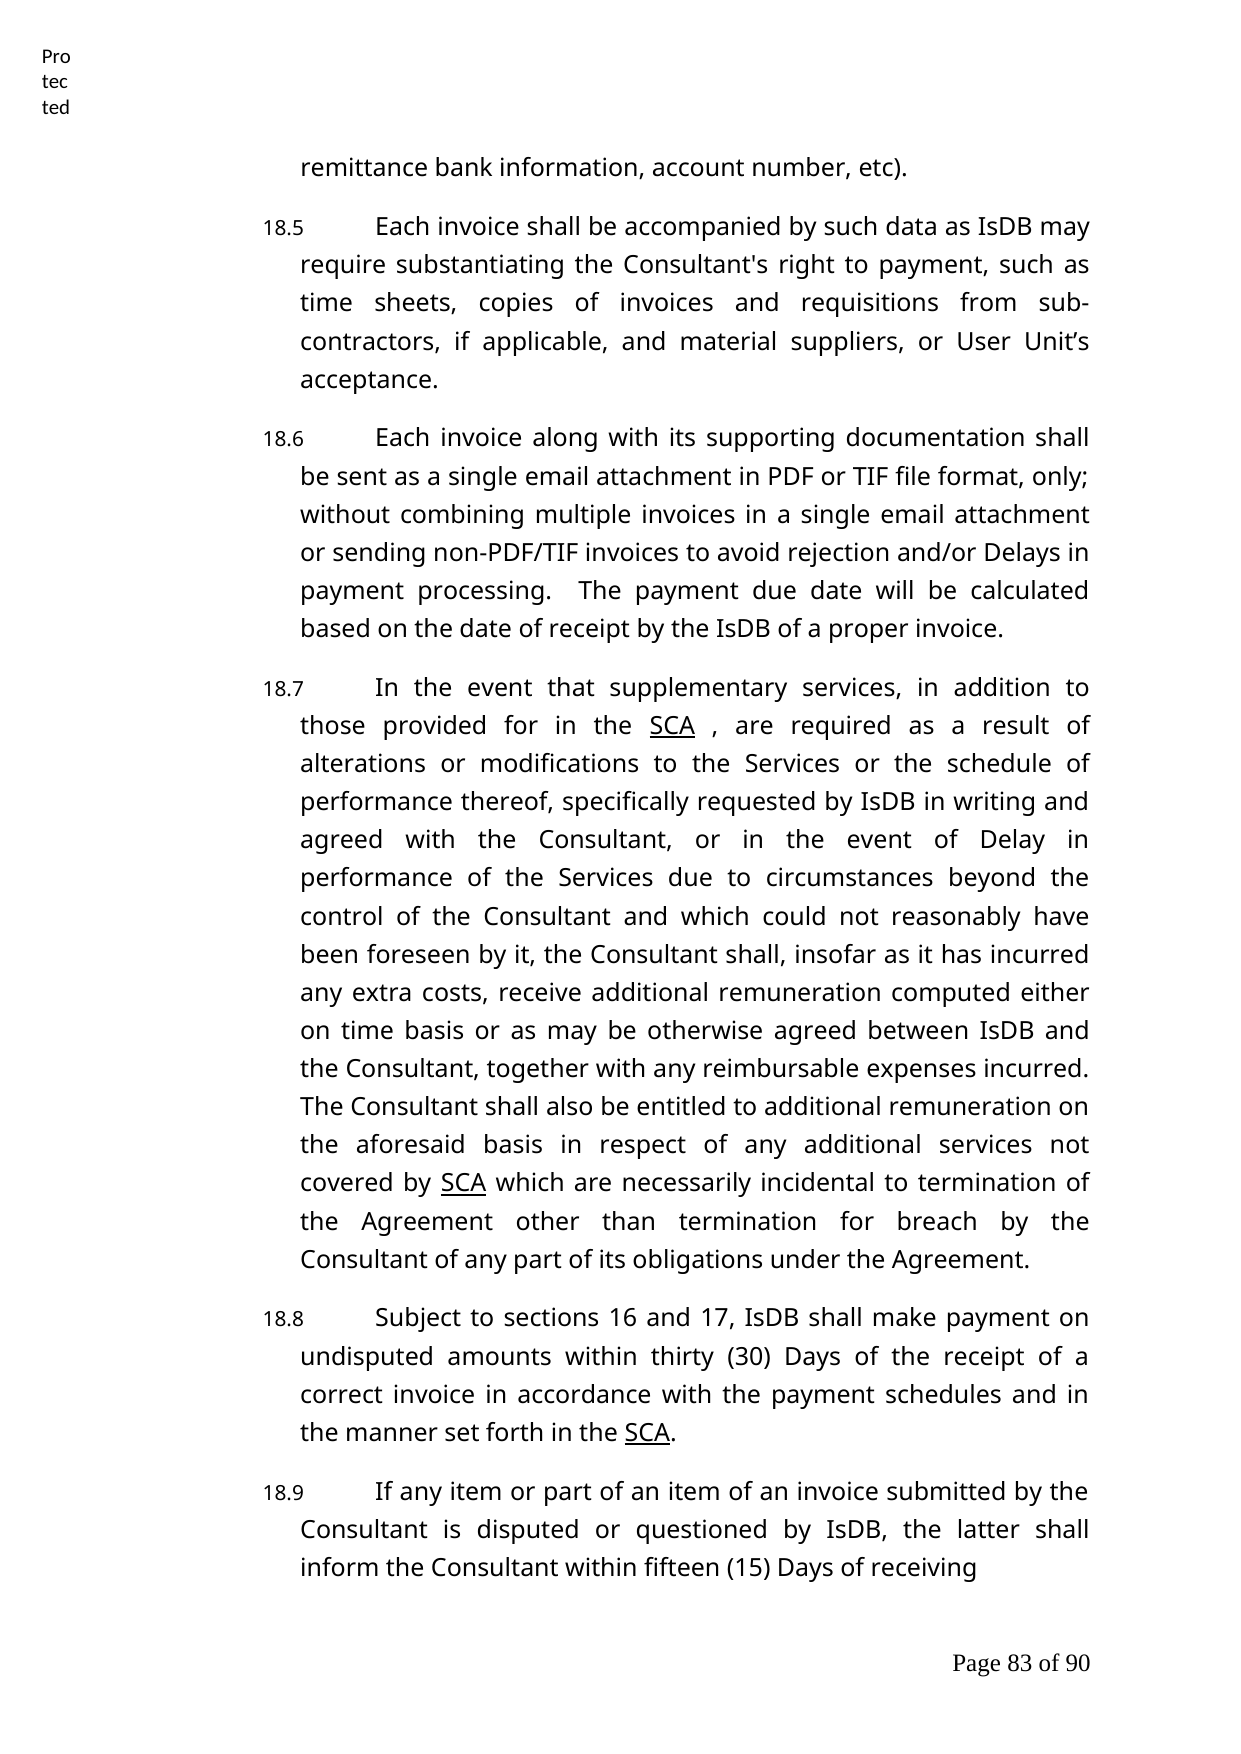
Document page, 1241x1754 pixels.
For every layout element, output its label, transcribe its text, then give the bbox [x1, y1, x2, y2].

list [263, 150, 1090, 184]
list Subject to sections 16 and 17, IsDB shall make payment on undisputed amounts within thirty (30) Days of the receipt of a correct invoice in accordance with the payment schedules and in the manner set forth in the SCA. [262, 1300, 1090, 1448]
list In the event that supplementary services, in addition to those provided for in the SCA , are required as a result of alterations or modifications to the Services or the schedule of performance thereof, specifically requested by IsDB in writing and agreed with the Consultant, or in the event of Delay in performance of the Services due to circumstances beyond the control of the Consultant and which could not reasonably have been foreseen by it, the Consultant shall, insofar as it has incurred any extra costs, receive additional remuneration computed either on time basis or as may be otherwise agreed between IsDB and the Consultant, together with any reimbursable expenses incurred. The Consultant shall also be entitled to additional remuneration on the aforesaid basis in respect of any additional services not covered by SCA which are necessarily incidental to termination of the Agreement other than termination for breach by the Consultant of any part of its obligations under the Agreement. [262, 669, 1090, 1275]
list If any item or part of an item of an invoice submitted by the Consultant is disputed or questioned by IsDB, the latter shall inform the Consultant within fifteen (15) Days of receiving [262, 1473, 1090, 1583]
list Each invoice along with its supporting documentation shall be sent as a single email attachment in PDF or TIF file format, only; without combining multiple invoices in a single email attachment or sending non-PDF/TIF invoices to avoid rejection and/or Delays in payment processing. The payment due date will be calculated based on the date of receipt by the IsDB of a proper invoice. [262, 420, 1090, 645]
list Each invoice shall be accompanied by such data as IsDB may require substantiating the Consultant's right to payment, such as time sheets, copies of invoices and requisitions from sub-contractors, if applicable, and material suppliers, or User Unit’s acceptance. [262, 209, 1090, 395]
